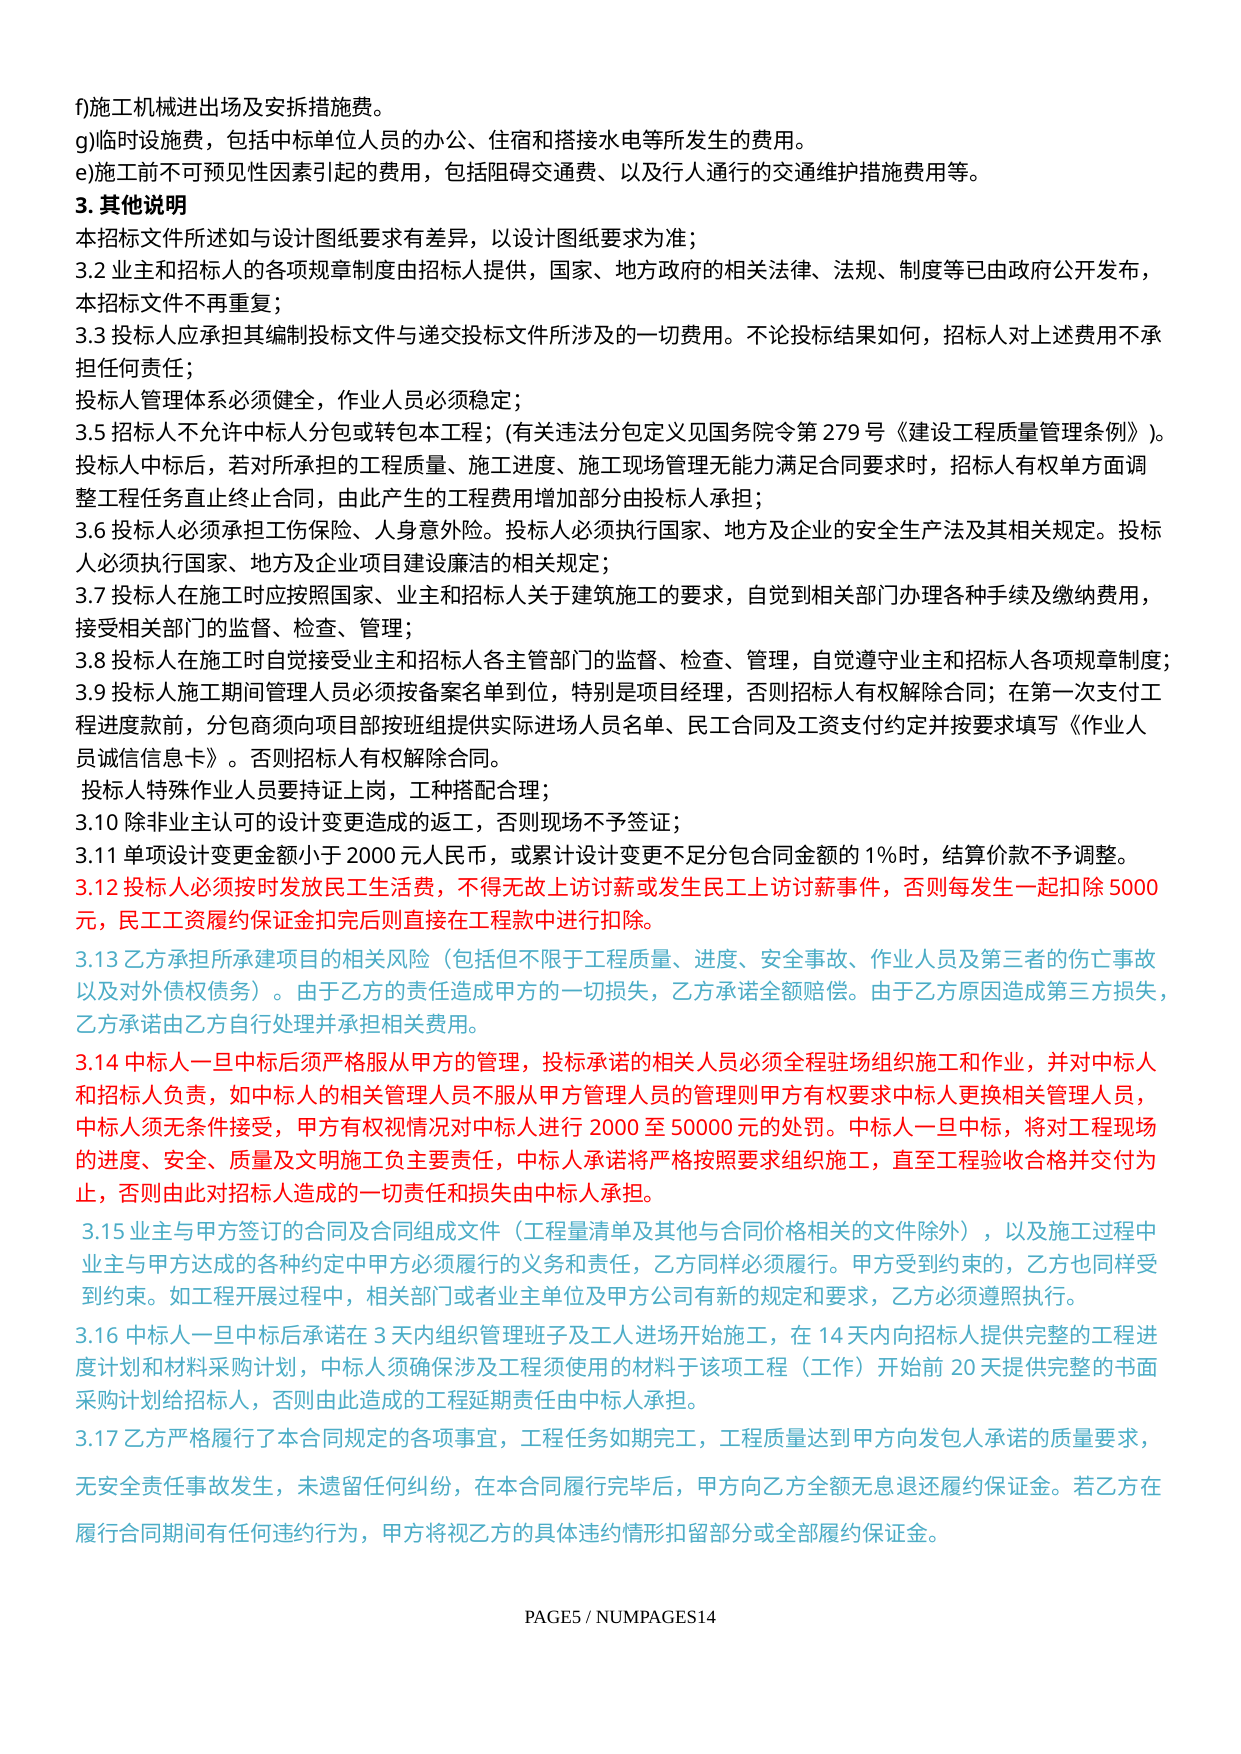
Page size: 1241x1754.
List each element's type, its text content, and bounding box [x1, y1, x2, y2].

text 3.6 投标人必须承担工伤保险、人身意外险。投标人必须执行国家、地方及企业的安全生产法及其相关规定。投标人必须执行国家、地方及企业项目建设廉洁的相关规定； [75, 513, 1165, 578]
text 3.12投标人必须按时发放民工生活费，不得无故上访讨薪或发生民工上访讨薪事件，否则每发生一起扣除5000元，民工工资履约保证金扣完后则直接在工程款中进行扣除。 [75, 870, 1159, 935]
text f)施工机械进出场及安拆措施费。 [75, 90, 1165, 123]
text 投标人管理体系必须健全，作业人员必须稳定； [75, 383, 1165, 415]
text 3. 其他说明 [75, 188, 1165, 220]
text e)施工前不可预见性因素引起的费用，包括阻碍交通费、以及行人通行的交通维护措施费用等。 [75, 155, 1165, 188]
text 3.9 投标人施工期间管理人员必须按备案名单到位，特别是项目经理，否则招标人有权解除合同；在第一次支付工程进度款前，分包商须向项目部按班组提供实际进场人员名单、民工合同及工资支付约定并按要求填写《作业人员诚信信息卡》。否则招标人有权解除合同。 [75, 675, 1165, 773]
text 3.3 投标人应承担其编制投标文件与递交投标文件所涉及的一切费用。不论投标结果如何，招标人对上述费用不承担任何责任； [75, 318, 1165, 383]
text g)临时设施费，包括中标单位人员的办公、住宿和搭接水电等所发生的费用。 [75, 123, 1165, 155]
text 3.16 中标人一旦中标后承诺在3天内组织管理班子及工人进场开始施工，在14天内向招标人提供完整的工程进度计划和材料采购计划，中标人须确保涉及工程须使用的材料于该项工程（工作）开始前20天提供完整的书面采购计划给招标人，否则由此造成的工程延期责任由中标人承担。 [75, 1318, 1159, 1415]
text 3.5 招标人不允许中标人分包或转包本工程；(有关违法分包定义见国务院令第279号《建设工程质量管理条例》)。投标人中标后，若对所承担的工程质量、施工进度、施工现场管理无能力满足合同要求时，招标人有权单方面调整工程任务直止终止合同，由此产生的工程费用增加部分由投标人承担； [75, 415, 1165, 513]
text 3.13乙方承担所承建项目的相关风险（包括但不限于工程质量、进度、安全事故、作业人员及第三者的伤亡事故以及对外债权债务）。由于乙方的责任造成甲方的一切损失，乙方承诺全额赔偿。由于乙方原因造成第三方损失，乙方承诺由乙方自行处理并承担相关费用。 [75, 941, 1159, 1039]
text 3.8 投标人在施工时自觉接受业主和招标人各主管部门的监督、检查、管理，自觉遵守业主和招标人各项规章制度； [75, 643, 1165, 675]
text 3.14 中标人一旦中标后须严格服从甲方的管理，投标承诺的相关人员必须全程驻场组织施工和作业，并对中标人和招标人负责，如中标人的相关管理人员不服从甲方管理人员的管理则甲方有权要求中标人更换相关管理人员，中标人须无条件接受，甲方有权视情况对中标人进行2000至50000元的处罚。中标人一旦中标，将对工程现场的进度、安全、质量及文明施工负主要责任，中标人承诺将严格按照要求组织施工，直至工程验收合格并交付为止，否则由此对招标人造成的一切责任和损失由中标人承担。 [75, 1045, 1159, 1208]
text 3.17乙方严格履行了本合同规定的各项事宜，工程任务如期完工，工程质量达到甲方向发包人承诺的质量要求，无安全责任事故发生，未遗留任何纠纷，在本合同履行完毕后，甲方向乙方全额无息退还履约保证金。若乙方在履行合同期间有任何违约行为，甲方将视乙方的具体违约情形扣留部分或全部履约保证金。 [75, 1421, 1165, 1548]
text 本招标文件所述如与设计图纸要求有差异，以设计图纸要求为准； [75, 220, 1165, 253]
text 3.15业主与甲方签订的合同及合同组成文件（工程量清单及其他与合同价格相关的文件除外），以及施工过程中业主与甲方达成的各种约定中甲方必须履行的义务和责任，乙方同样必须履行。甲方受到约束的，乙方也同样受到约束。如工程开展过程中，相关部门或者业主单位及甲方公司有新的规定和要求，乙方必须遵照执行。 [82, 1214, 1159, 1311]
text 3.11单项设计变更金额小于2000元人民币，或累计设计变更不足分包合同金额的1％时，结算价款不予调整。 [75, 838, 1165, 870]
text 3.7 投标人在施工时应按照国家、业主和招标人关于建筑施工的要求，自觉到相关部门办理各种手续及缴纳费用，接受相关部门的监督、检查、管理； [75, 578, 1165, 643]
text 3.2 业主和招标人的各项规章制度由招标人提供，国家、地方政府的相关法律、法规、制度等已由政府公开发布，本招标文件不再重复； [75, 253, 1165, 318]
text 投标人特殊作业人员要持证上岗，工种搭配合理； [75, 773, 1165, 805]
text 3.10 除非业主认可的设计变更造成的返工，否则现场不予签证； [75, 805, 1165, 838]
